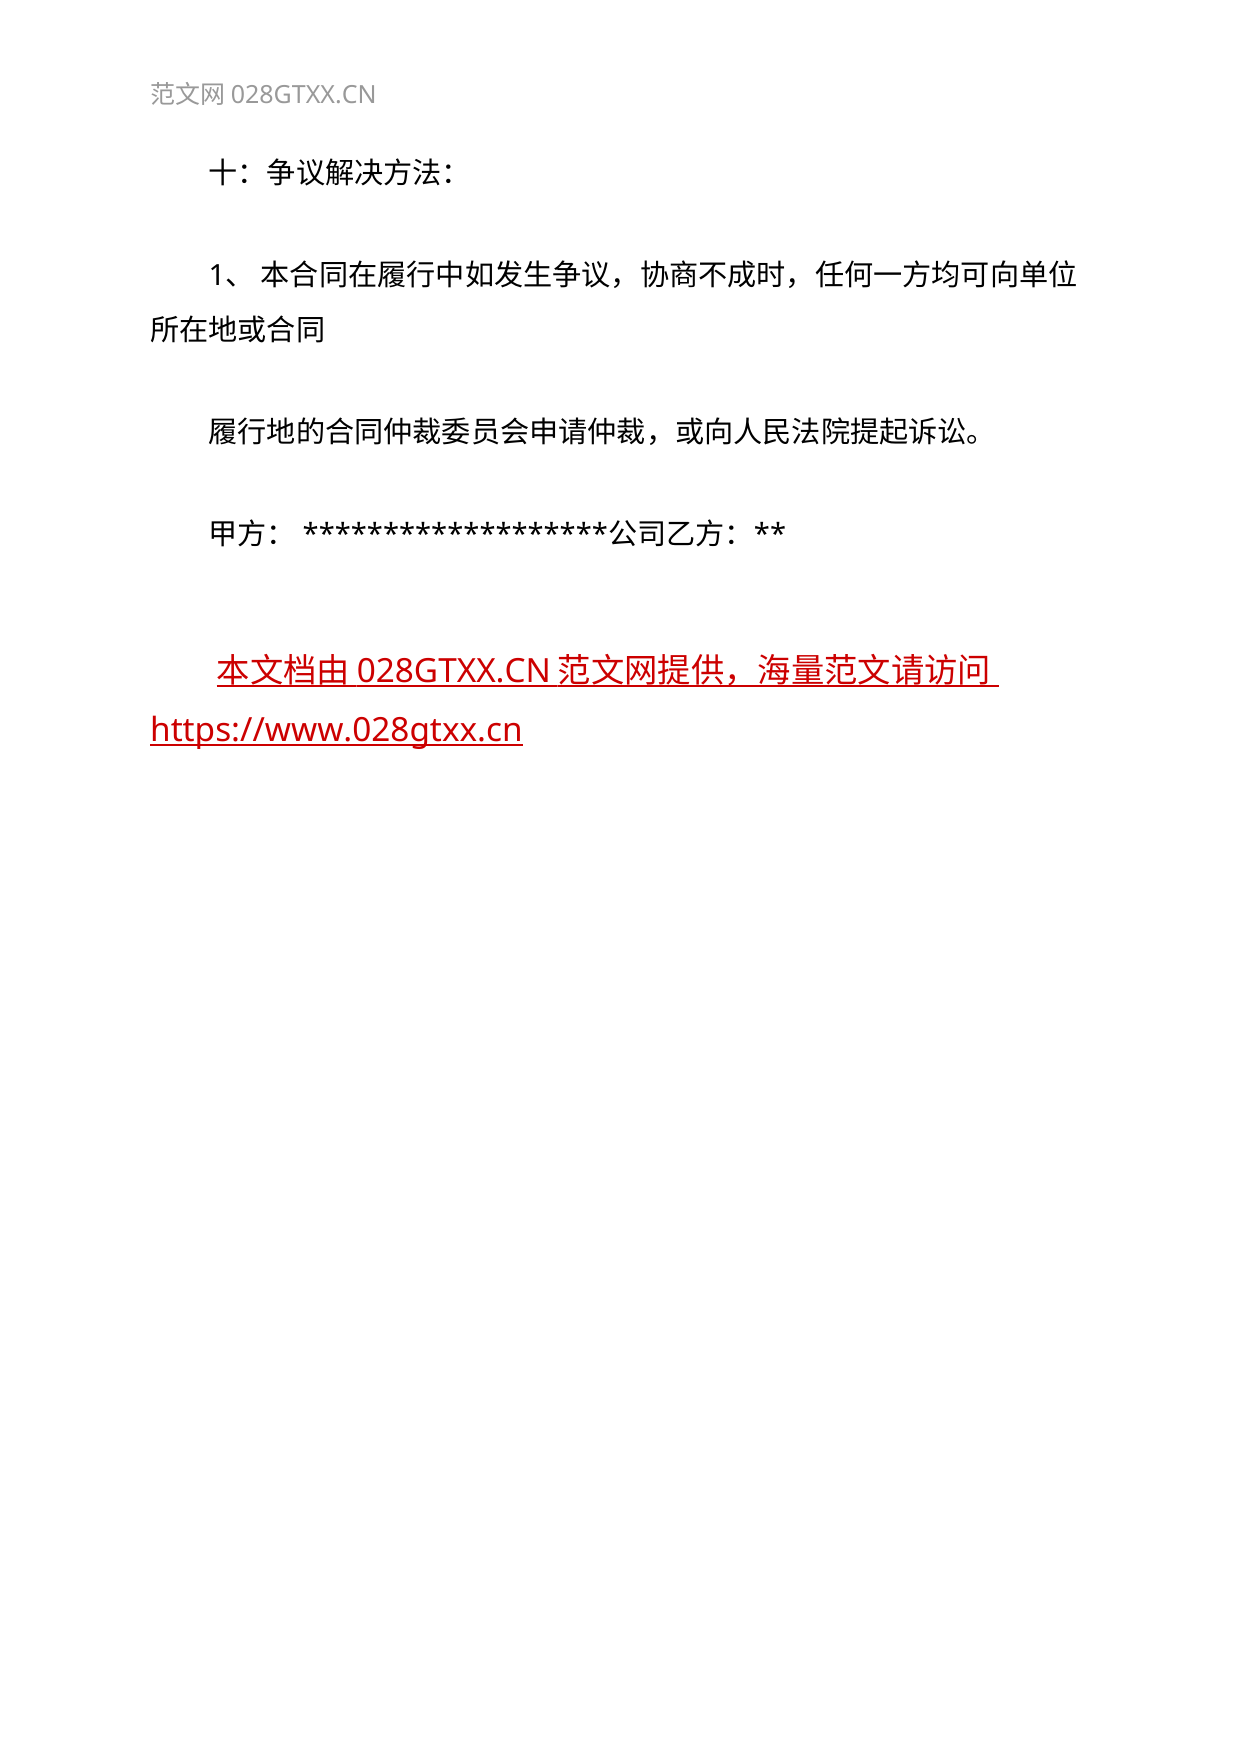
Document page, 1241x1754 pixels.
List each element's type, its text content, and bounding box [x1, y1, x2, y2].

text 甲方： *******************公司乙方：** [150, 510, 1090, 553]
text 履行地的合同仲裁委员会申请仲裁，或向人民法院提起诉讼。 [150, 408, 1090, 451]
text 十：争议解决方法： [150, 150, 1090, 192]
text 本文档由028GTXX.CN范文网提供，海量范文请访问 https://www.028gtxx.cn [150, 643, 1090, 751]
text 1、 本合同在履行中如发生争议，协商不成时，任何一方均可向单位所在地或合同 [150, 252, 1090, 349]
